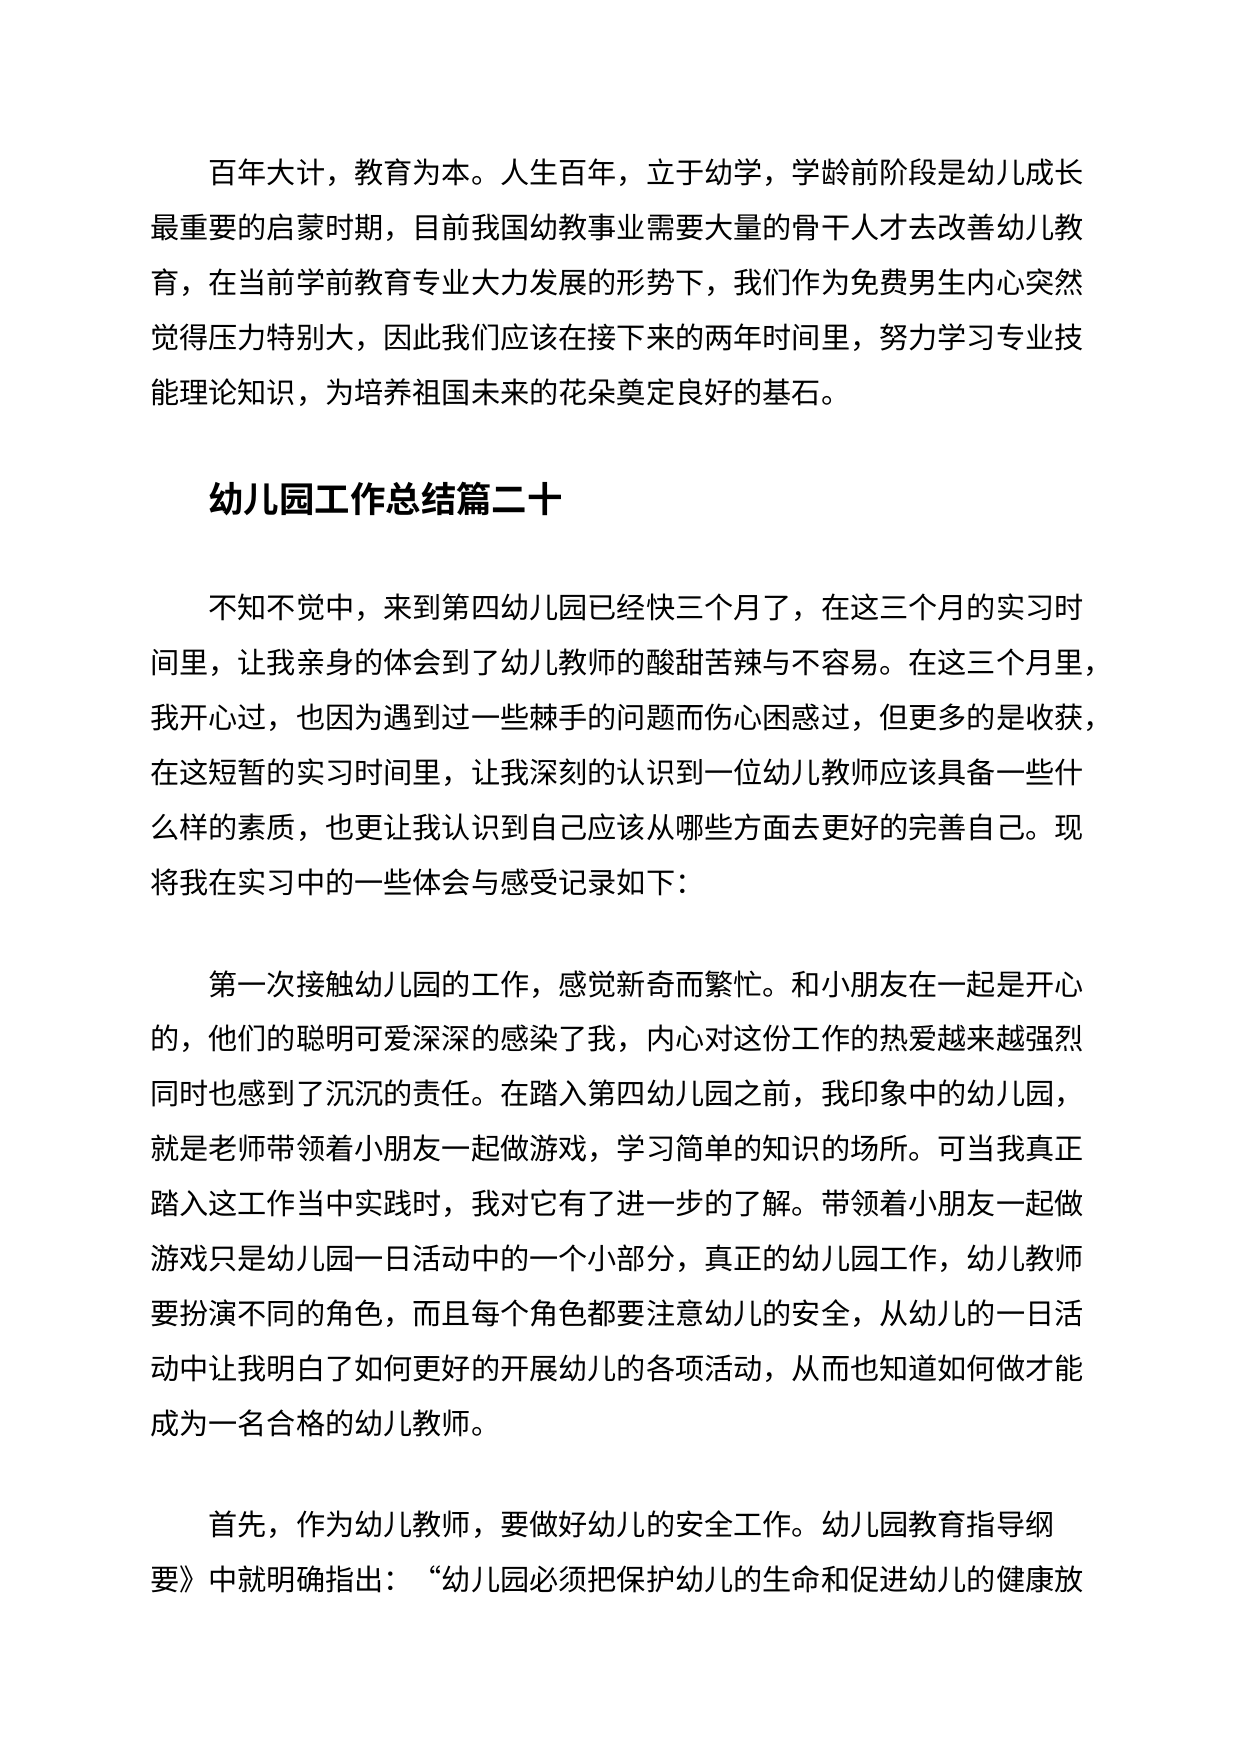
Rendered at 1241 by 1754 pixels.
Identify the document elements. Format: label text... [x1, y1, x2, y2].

text 不知不觉中，来到第四幼儿园已经快三个月了，在这三个月的实习时间里，让我亲身的体会到了幼儿教师的酸甜苦辣与不容易。在这三个月里，我开心过，也因为遇到过一些棘手的问题而伤心困惑过，但更多的是收获，在这短暂的实习时间里，让我深刻的认识到一位幼儿教师应该具备一些什么样的素质，也更让我认识到自己应该从哪些方面去更好的完善自己。现将我在实习中的一些体会与感受记录如下： [150, 585, 1090, 902]
text 百年大计，教育为本。人生百年，立于幼学，学龄前阶段是幼儿成长最重要的启蒙时期，目前我国幼教事业需要大量的骨干人才去改善幼儿教育，在当前学前教育专业大力发展的形势下，我们作为免费男生内心突然觉得压力特别大，因此我们应该在接下来的两年时间里，努力学习专业技能理论知识，为培养祖国未来的花朵奠定良好的基石。 [150, 150, 1090, 412]
text 第一次接触幼儿园的工作，感觉新奇而繁忙。和小朋友在一起是开心的，他们的聪明可爱深深的感染了我，内心对这份工作的热爱越来越强烈同时也感到了沉沉的责任。在踏入第四幼儿园之前，我印象中的幼儿园，就是老师带领着小朋友一起做游戏，学习简单的知识的场所。可当我真正踏入这工作当中实践时，我对它有了进一步的了解。带领着小朋友一起做游戏只是幼儿园一日活动中的一个小部分，真正的幼儿园工作，幼儿教师要扮演不同的角色，而且每个角色都要注意幼儿的安全，从幼儿的一日活动中让我明白了如何更好的开展幼儿的各项活动，从而也知道如何做才能成为一名合格的幼儿教师。 [150, 961, 1090, 1442]
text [150, 1502, 1090, 1599]
text 幼儿园工作总结篇二十 [150, 471, 1090, 523]
